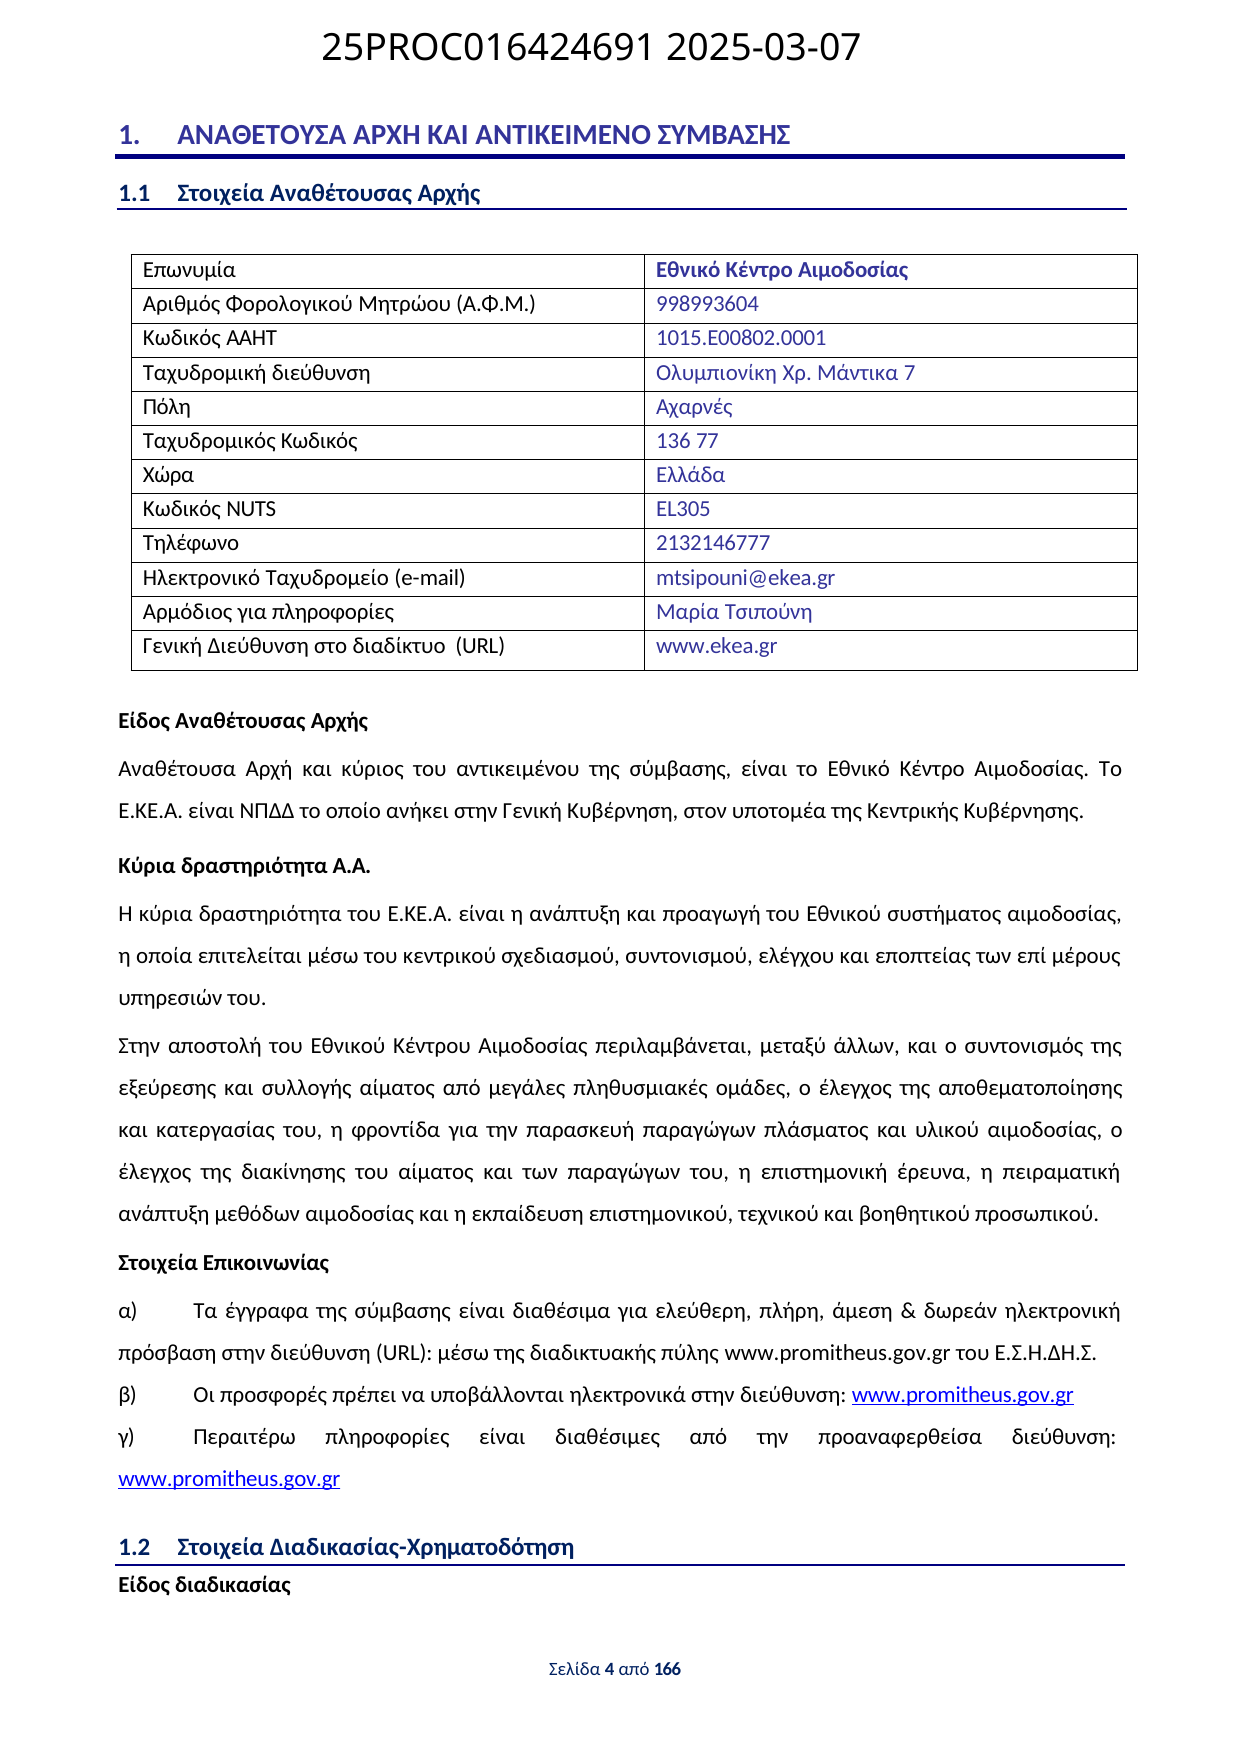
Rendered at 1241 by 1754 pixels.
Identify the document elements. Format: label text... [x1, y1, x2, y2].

text Στην αποστολή του Εθνικού Κέντρου Αιμοδοσίας περιλαμβάνεται, μεταξύ άλλων, και ο συντονισμός της εξεύρεσης και συλλογής αίματος από μεγάλες πληθυσμιακές ομάδες, ο έλεγχος της αποθεματοποίησης και κατεργασίας του, η φροντίδα για την παρασκευή παραγώγων πλάσματος και υλικού αιμοδοσίας, ο έλεγχος της διακίνησης του αίματος και των παραγώγων του, η επιστημονική έρευνα, η πειραματική ανάπτυξη μεθόδων αιμοδοσίας και η εκπαίδευση επιστημονικού, τεχνικού και βοηθητικού προσωπικού. [118, 1031, 1122, 1227]
subtitle Είδος διαδικασίας [118, 1570, 1181, 1598]
table_cell Ταχυδρομικός Κωδικός [132, 426, 644, 459]
table_cell Γενική Διεύθυνση στο διαδίκτυο (URL) [132, 631, 644, 670]
table_cell EL305 [645, 494, 1137, 527]
table_cell 1015.E00802.0001 [645, 324, 1137, 357]
table_cell 136 77 [645, 426, 1137, 459]
table_cell Πόλη [132, 392, 644, 425]
subtitle Κύρια δραστηριότητα Α.Α. [118, 851, 1181, 879]
table_cell Αριθμός Φορολογικού Μητρώου (Α.Φ.Μ.) [132, 289, 644, 322]
table_cell mtsipouni@ekea.gr [645, 563, 1137, 596]
text α) Τα έγγραφα της σύμβασης είναι διαθέσιμα για ελεύθερη, πλήρη, άμεση & δωρεάν ηλεκτρονική πρόσβαση στην διεύθυνση (URL): μέσω της διαδικτυακής πύλης www.promitheus.gov.gr του Ε.Σ.Η.ΔΗ.Σ. [118, 1296, 1122, 1366]
subtitle Στοιχεία Επικοινωνίας [118, 1248, 1181, 1276]
table_cell Κωδικός ΑΑΗΤ [132, 324, 644, 357]
table_cell Ταχυδρομική διεύθυνση [132, 358, 644, 391]
table_cell Τηλέφωνο [132, 529, 644, 562]
table_cell www.ekea.gr [645, 631, 1137, 670]
table_cell Χώρα [132, 460, 644, 493]
table_header Επωνυμία [132, 255, 644, 288]
table_cell Κωδικός ΝUTS [132, 494, 644, 527]
table_cell 2132146777 [645, 529, 1137, 562]
table_cell 998993604 [645, 289, 1137, 322]
text Αναθέτουσα Αρχή και κύριος του αντικειμένου της σύμβασης, είναι το Εθνικό Κέντρο Αιμοδοσίας. Το Ε.ΚΕ.Α. είναι ΝΠΔΔ το οποίο ανήκει στην Γενική Κυβέρνηση, στον υποτομέα της Κεντρικής Κυβέρνησης. [118, 754, 1122, 824]
subtitle Στοιχεία Αναθέτουσας Αρχής [118, 177, 1181, 207]
subtitle Είδος Αναθέτουσας Αρχής [118, 706, 1181, 734]
text Η κύρια δραστηριότητα του Ε.ΚΕ.Α. είναι η ανάπτυξη και προαγωγή του Εθνικού συστήματος αιμοδοσίας, η οποία επιτελείται μέσω του κεντρικού σχεδιασμού, συντονισμού, ελέγχου και εποπτείας των επί μέρους υπηρεσιών του. [118, 899, 1122, 1011]
table_cell Ελλάδα [645, 460, 1137, 493]
table_cell Μαρία Τσιπούνη [645, 597, 1137, 630]
subtitle Στοιχεία Διαδικασίας-Χρηματοδότηση [118, 1531, 1181, 1561]
table_cell Ολυμπιονίκη Χρ. Μάντικα 7 [645, 358, 1137, 391]
table_cell Ηλεκτρονικό Ταχυδρομείο (e-mail) [132, 563, 644, 596]
text β) Οι προσφορές πρέπει να υποβάλλονται ηλεκτρονικά στην διεύθυνση: www.promitheus.gov.gr [118, 1380, 1181, 1408]
text www.promitheus.gov.gr [118, 1464, 1181, 1492]
text γ) Περαιτέρω πληροφορίες είναι διαθέσιμες από την προαναφερθείσα διεύθυνση: [118, 1422, 1181, 1450]
subtitle ΑΝΑΘΕΤΟΥΣΑ ΑΡΧΗ ΚΑΙ ΑΝΤΙΚΕΙΜΕΝΟ ΣΥΜΒΑΣΗΣ [118, 116, 1181, 152]
table_cell Αρμόδιος για πληροφορίες [132, 597, 644, 630]
table_header Εθνικό Κέντρο Αιμοδοσίας [645, 255, 1137, 288]
table_cell Αχαρνές [645, 392, 1137, 425]
